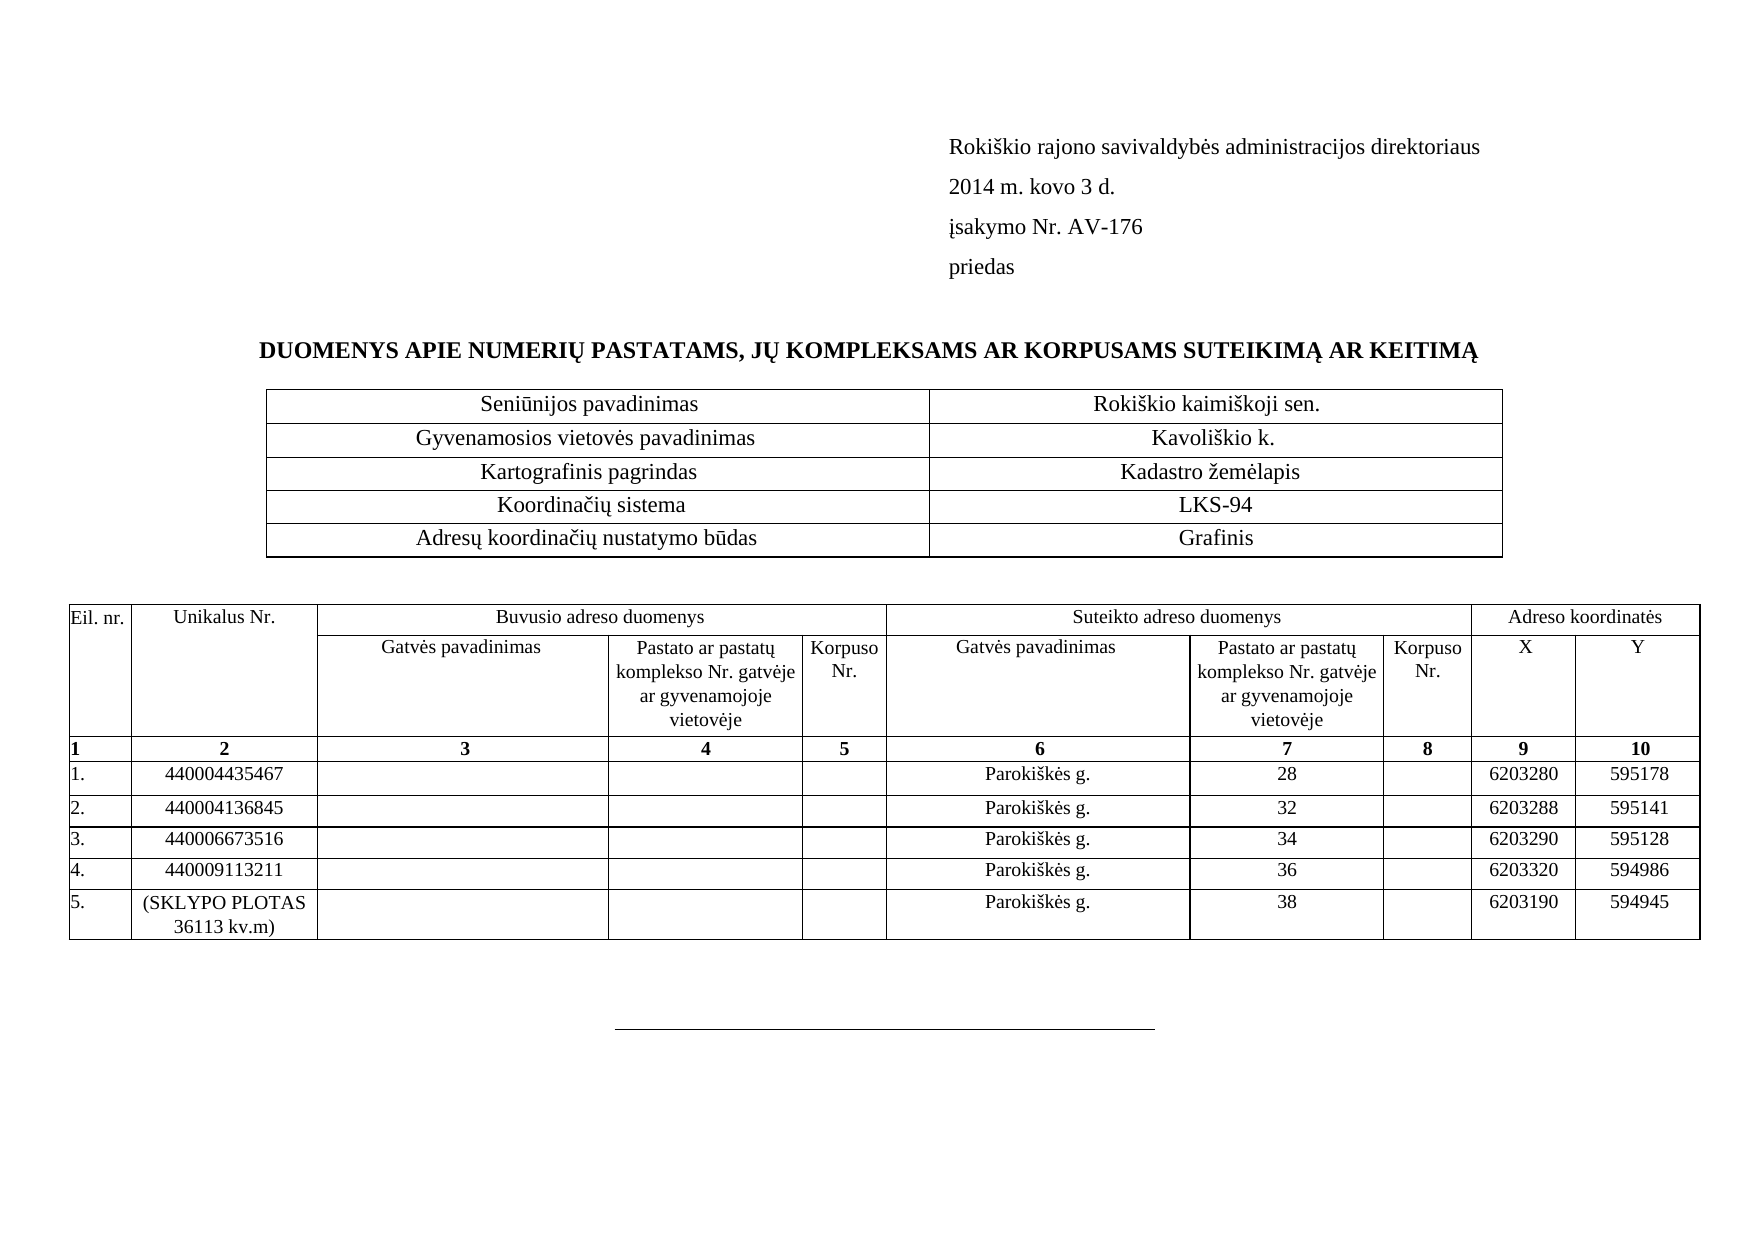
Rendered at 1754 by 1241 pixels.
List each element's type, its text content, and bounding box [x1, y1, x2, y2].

table_cell [609, 828, 802, 857]
table_cell 6203280 [1472, 762, 1575, 795]
table_cell LKS-94 [930, 491, 1502, 523]
table_cell Parokiškės g. [887, 890, 1189, 939]
table_cell 440004435467 [132, 762, 317, 795]
table_cell Gatvės pavadinimas [318, 636, 608, 736]
table_cell Parokiškės g. [887, 796, 1189, 826]
table_cell Parokiškės g. [887, 859, 1189, 889]
table_cell Gyvenamosios vietovės pavadinimas [267, 424, 929, 457]
table_header Eil. nr. [70, 605, 131, 736]
table_cell 6203290 [1472, 828, 1575, 857]
table_cell [318, 762, 608, 795]
table_cell [318, 796, 608, 826]
table_cell 6 [887, 737, 1189, 761]
table_cell [318, 828, 608, 857]
table_cell 3 [318, 737, 608, 761]
table_cell Kartografinis pagrindas [267, 458, 929, 490]
table_header Unikalus Nr. [132, 605, 317, 736]
table_cell [1384, 859, 1471, 889]
table_cell 1 [70, 737, 131, 761]
table_cell [1384, 796, 1471, 826]
table_cell 1. [70, 762, 131, 795]
table_cell 6203320 [1472, 859, 1575, 889]
table_cell [803, 890, 886, 939]
table_header Adreso koordinatės [1472, 605, 1699, 634]
table_cell 34 [1191, 828, 1383, 857]
table_cell [1384, 762, 1471, 795]
table_cell 4 [609, 737, 802, 761]
table_cell 5. [70, 890, 131, 939]
table_cell [1384, 828, 1471, 857]
table_cell 440006673516 [132, 828, 317, 857]
table_cell [803, 762, 886, 795]
table_cell Adresų koordinačių nustatymo būdas [267, 524, 929, 556]
table_cell [609, 762, 802, 795]
table_cell Pastato ar pastatų komplekso Nr. gatvėje ar gyvenamojoje vietovėje [609, 636, 802, 736]
table_cell [609, 890, 802, 939]
table_header Rokiškio kaimiškoji sen. [930, 390, 1502, 423]
table_cell [609, 796, 802, 826]
text Rokiškio rajono savivaldybės administracijos direktoriaus [948, 122, 1710, 162]
table_cell Korpuso Nr. [803, 636, 886, 736]
table_cell Koordinačių sistema [267, 491, 929, 523]
table_cell 7 [1191, 737, 1383, 761]
table_cell Gatvės pavadinimas [887, 636, 1189, 736]
table_cell 440004136845 [132, 796, 317, 826]
table_cell X [1472, 636, 1575, 736]
table_cell Grafinis [930, 524, 1502, 556]
table_cell 594945 [1576, 890, 1699, 939]
table_header Buvusio adreso duomenys [318, 605, 886, 634]
table_cell Kavoliškio k. [930, 424, 1502, 457]
table_cell 38 [1191, 890, 1383, 939]
table_cell 595128 [1576, 828, 1699, 857]
table_cell [803, 796, 886, 826]
table_cell [803, 859, 886, 889]
table_cell Y [1576, 636, 1699, 736]
table_cell 2 [132, 737, 317, 761]
table_cell 594986 [1576, 859, 1699, 889]
table_cell Parokiškės g. [887, 828, 1189, 857]
table_cell Korpuso Nr. [1384, 636, 1471, 736]
table_cell [609, 859, 802, 889]
text 2014 m. kovo 3 d. [948, 162, 1710, 202]
table_cell 2. [70, 796, 131, 826]
table_header Suteikto adreso duomenys [887, 605, 1471, 634]
table_cell Kadastro žemėlapis [930, 458, 1502, 490]
table_cell 6203288 [1472, 796, 1575, 826]
table_cell 36 [1191, 859, 1383, 889]
table_cell 28 [1191, 762, 1383, 795]
table_cell [803, 828, 886, 857]
table_cell Parokiškės g. [887, 762, 1189, 795]
table_cell 440009113211 [132, 859, 317, 889]
table_header Seniūnijos pavadinimas [267, 390, 929, 423]
table_cell [318, 890, 608, 939]
table_cell [1384, 890, 1471, 939]
table_cell 595178 [1576, 762, 1699, 795]
table_cell 6203190 [1472, 890, 1575, 939]
text DUOMENYS APIE NUMERIŲ PASTATAMS, JŲ KOMPLEKSAMS AR KORPUSAMS SUTEIKIMĄ AR KEITIMĄ [259, 339, 1710, 363]
text priedas [948, 242, 1710, 282]
table_cell 595141 [1576, 796, 1699, 826]
table_cell 8 [1384, 737, 1471, 761]
table_cell 10 [1576, 737, 1699, 761]
table_cell (SKLYPO PLOTAS 36113 kv.m) [132, 890, 317, 939]
table_cell Pastato ar pastatų komplekso Nr. gatvėje ar gyvenamojoje vietovėje [1191, 636, 1383, 736]
table_cell 32 [1191, 796, 1383, 826]
table_cell 4. [70, 859, 131, 889]
table_cell 5 [803, 737, 886, 761]
table_cell 9 [1472, 737, 1575, 761]
table_cell [318, 859, 608, 889]
text įsakymo Nr. AV-176 [948, 202, 1710, 242]
table_cell 3. [70, 828, 131, 857]
